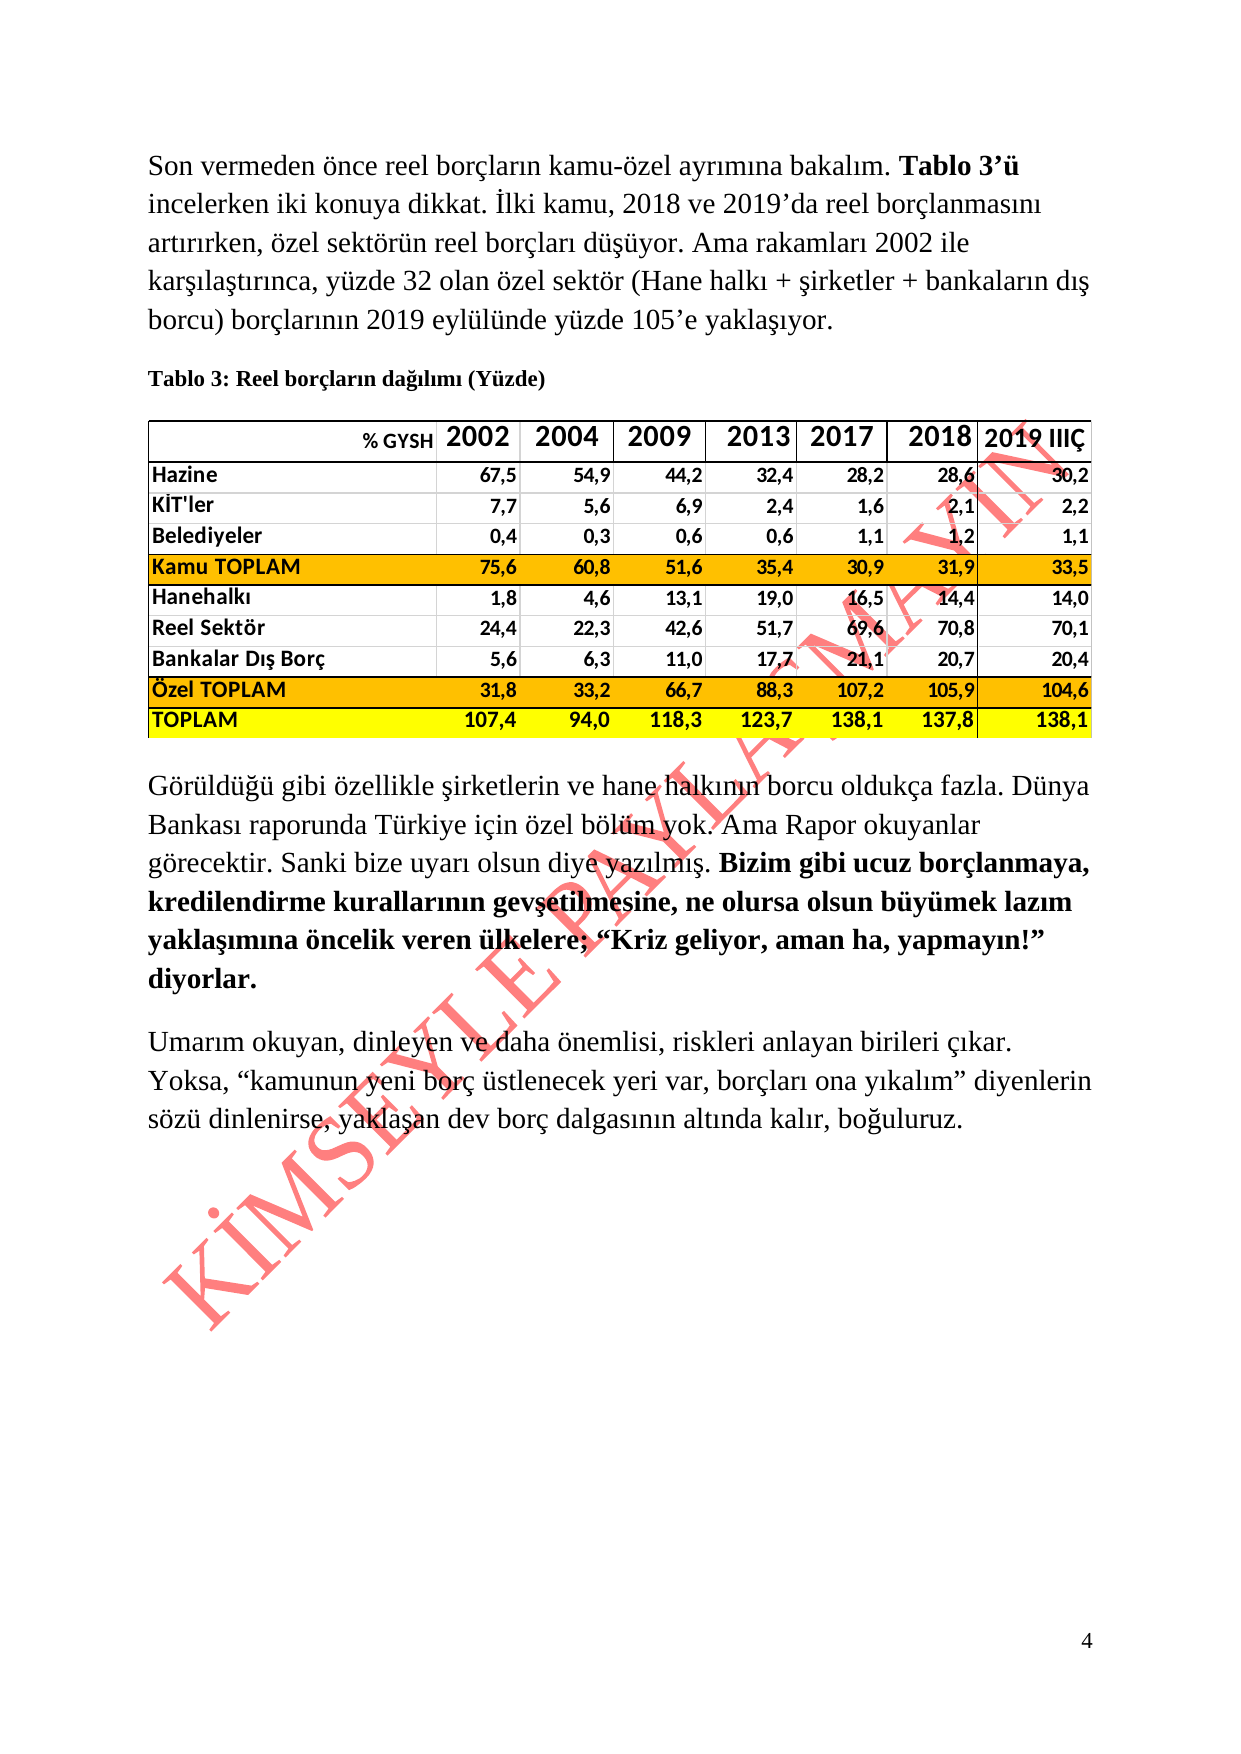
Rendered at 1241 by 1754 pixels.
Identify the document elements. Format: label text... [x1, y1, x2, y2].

text Görüldüğü gibi özellikle şirketlerin ve hane halkının borcu oldukça fazla. Dünya Bankası raporunda Türkiye için özel bölüm yok. Ama Rapor okuyanlar görecektir. Sanki bize uyarı olsun diye yazılmış. Bizim gibi ucuz borçlanmaya, kredilendirme kurallarının gevşetilmesine, ne olursa olsun büyümek lazım yaklaşımına öncelik veren ülkelere; “Kriz geliyor, aman ha, yapmayın!” diyorlar. [148, 768, 1093, 994]
text Umarım okuyan, dinleyen ve daha önemlisi, riskleri anlayan birileri çıkar. Yoksa, “kamunun yeni borç üstlenecek yeri var, borçları ona yıkalım” diyenlerin sözü dinlenirse, yaklaşan dev borç dalgasının altında kalır, boğuluruz. [148, 1024, 1093, 1135]
text Tablo 3: Reel borçların dağılımı (Yüzde) [148, 365, 1093, 392]
text Son vermeden önce reel borçların kamu-özel ayrımına bakalım. Tablo 3’ü incelerken iki konuya dikkat. İlki kamu, 2018 ve 2019’da reel borçlanmasını artırırken, özel sektörün reel borçları düşüyor. Ama rakamları 2002 ile karşılaştırınca, yüzde 32 olan özel sektör (Hane halkı + şirketler + bankaların dış borcu) borçlarının 2019 eylülünde yüzde 105’e yaklaşıyor. [148, 148, 1093, 335]
